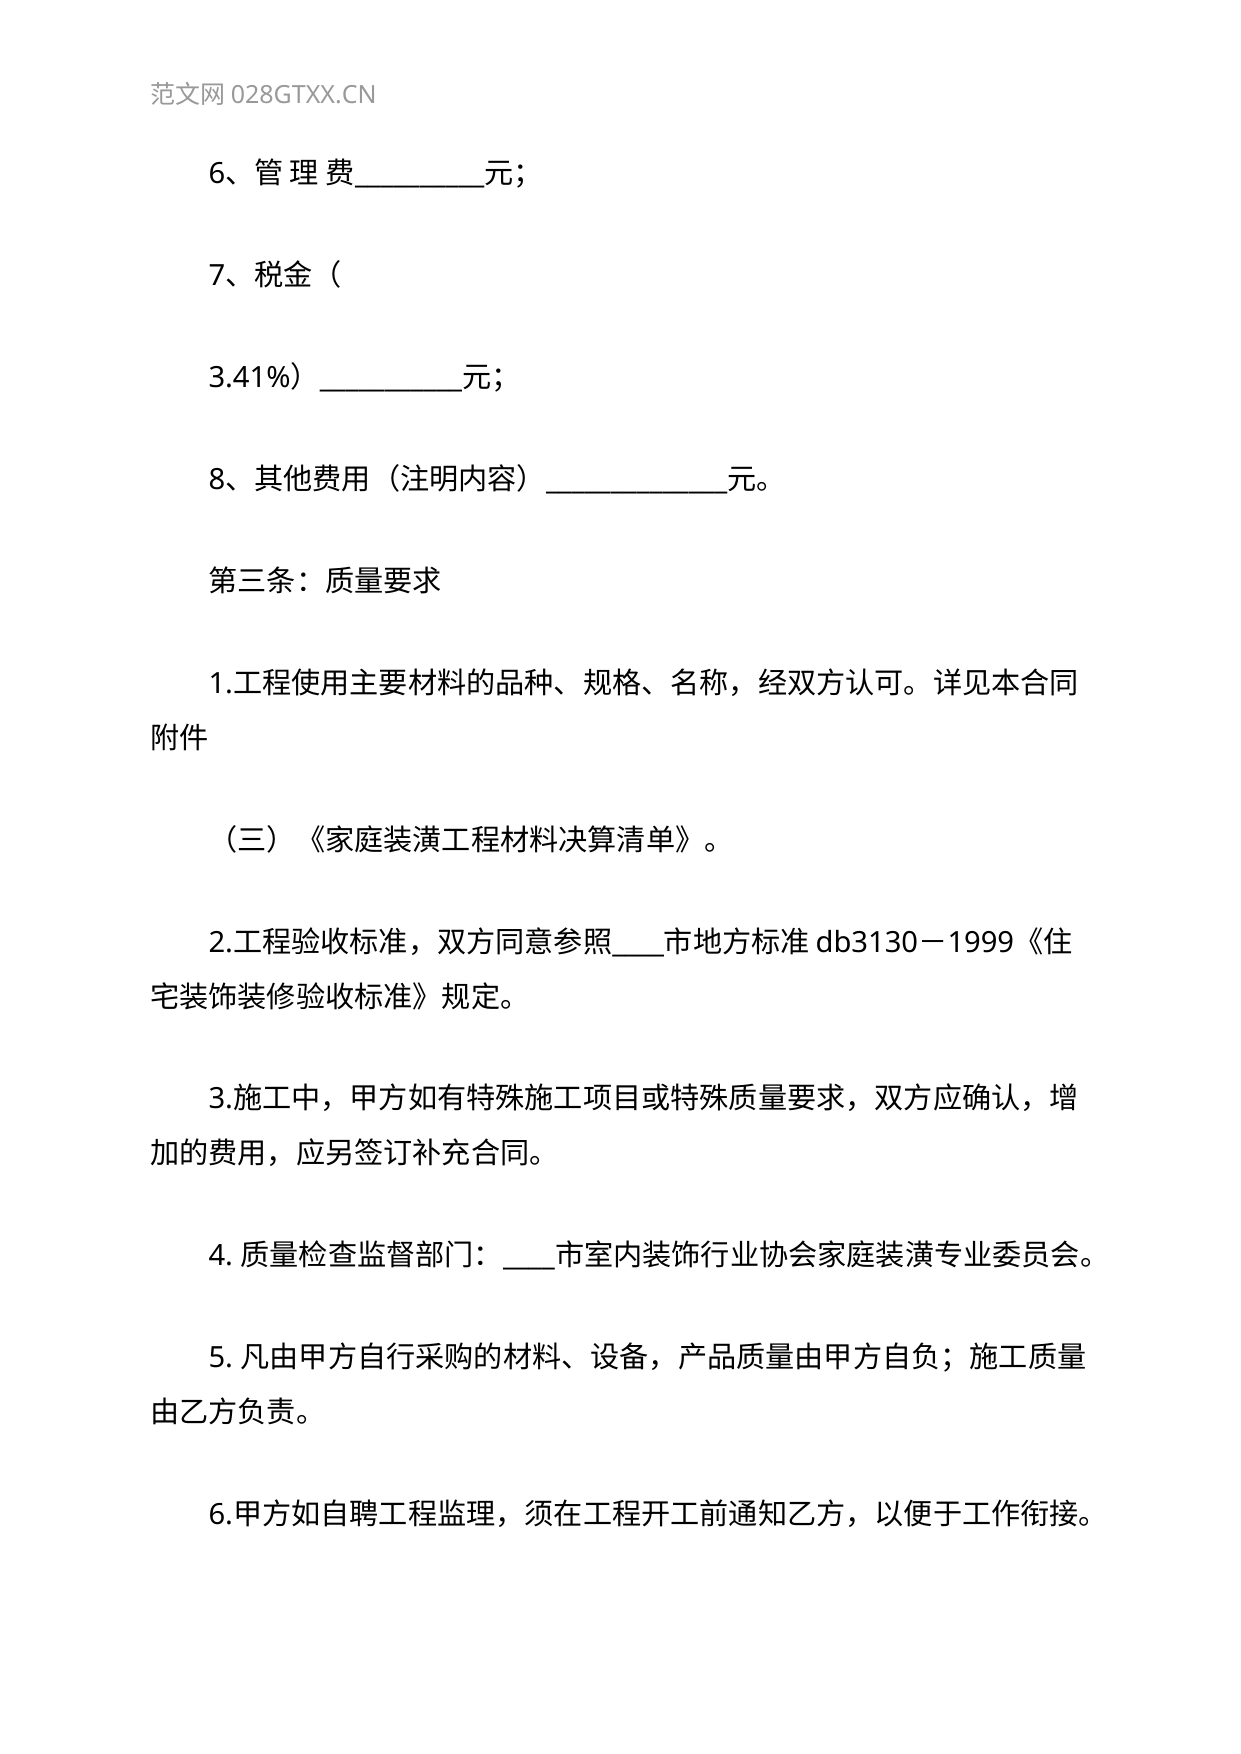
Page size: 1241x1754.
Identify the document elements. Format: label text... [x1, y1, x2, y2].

text 3.施工中，甲方如有特殊施工项目或特殊质量要求，双方应确认，增加的费用，应另签订补充合同。 [150, 1075, 1090, 1172]
text 2.工程验收标准，双方同意参照____市地方标准db3130－1999《住宅装饰装修验收标准》规定。 [150, 918, 1090, 1016]
text 5. 凡由甲方自行采购的材料、设备，产品质量由甲方自负；施工质量由乙方负责。 [150, 1334, 1090, 1431]
text 1.工程使用主要材料的品种、规格、名称，经双方认可。详见本合同附件 [150, 660, 1090, 757]
text （三）《家庭装潢工程材料决算清单》。 [150, 816, 1090, 859]
text 6、管 理 费__________元； [150, 150, 1090, 192]
text 第三条：质量要求 [150, 558, 1090, 600]
text 3.41%）___________元； [150, 354, 1090, 396]
text 4. 质量检查监督部门：____市室内装饰行业协会家庭装潢专业委员会。 [150, 1232, 1090, 1274]
text 8、其他费用（注明内容）______________元。 [150, 456, 1090, 498]
text 7、税金（ [150, 252, 1090, 294]
text 6.甲方如自聘工程监理，须在工程开工前通知乙方，以便于工作衔接。 [150, 1491, 1090, 1533]
